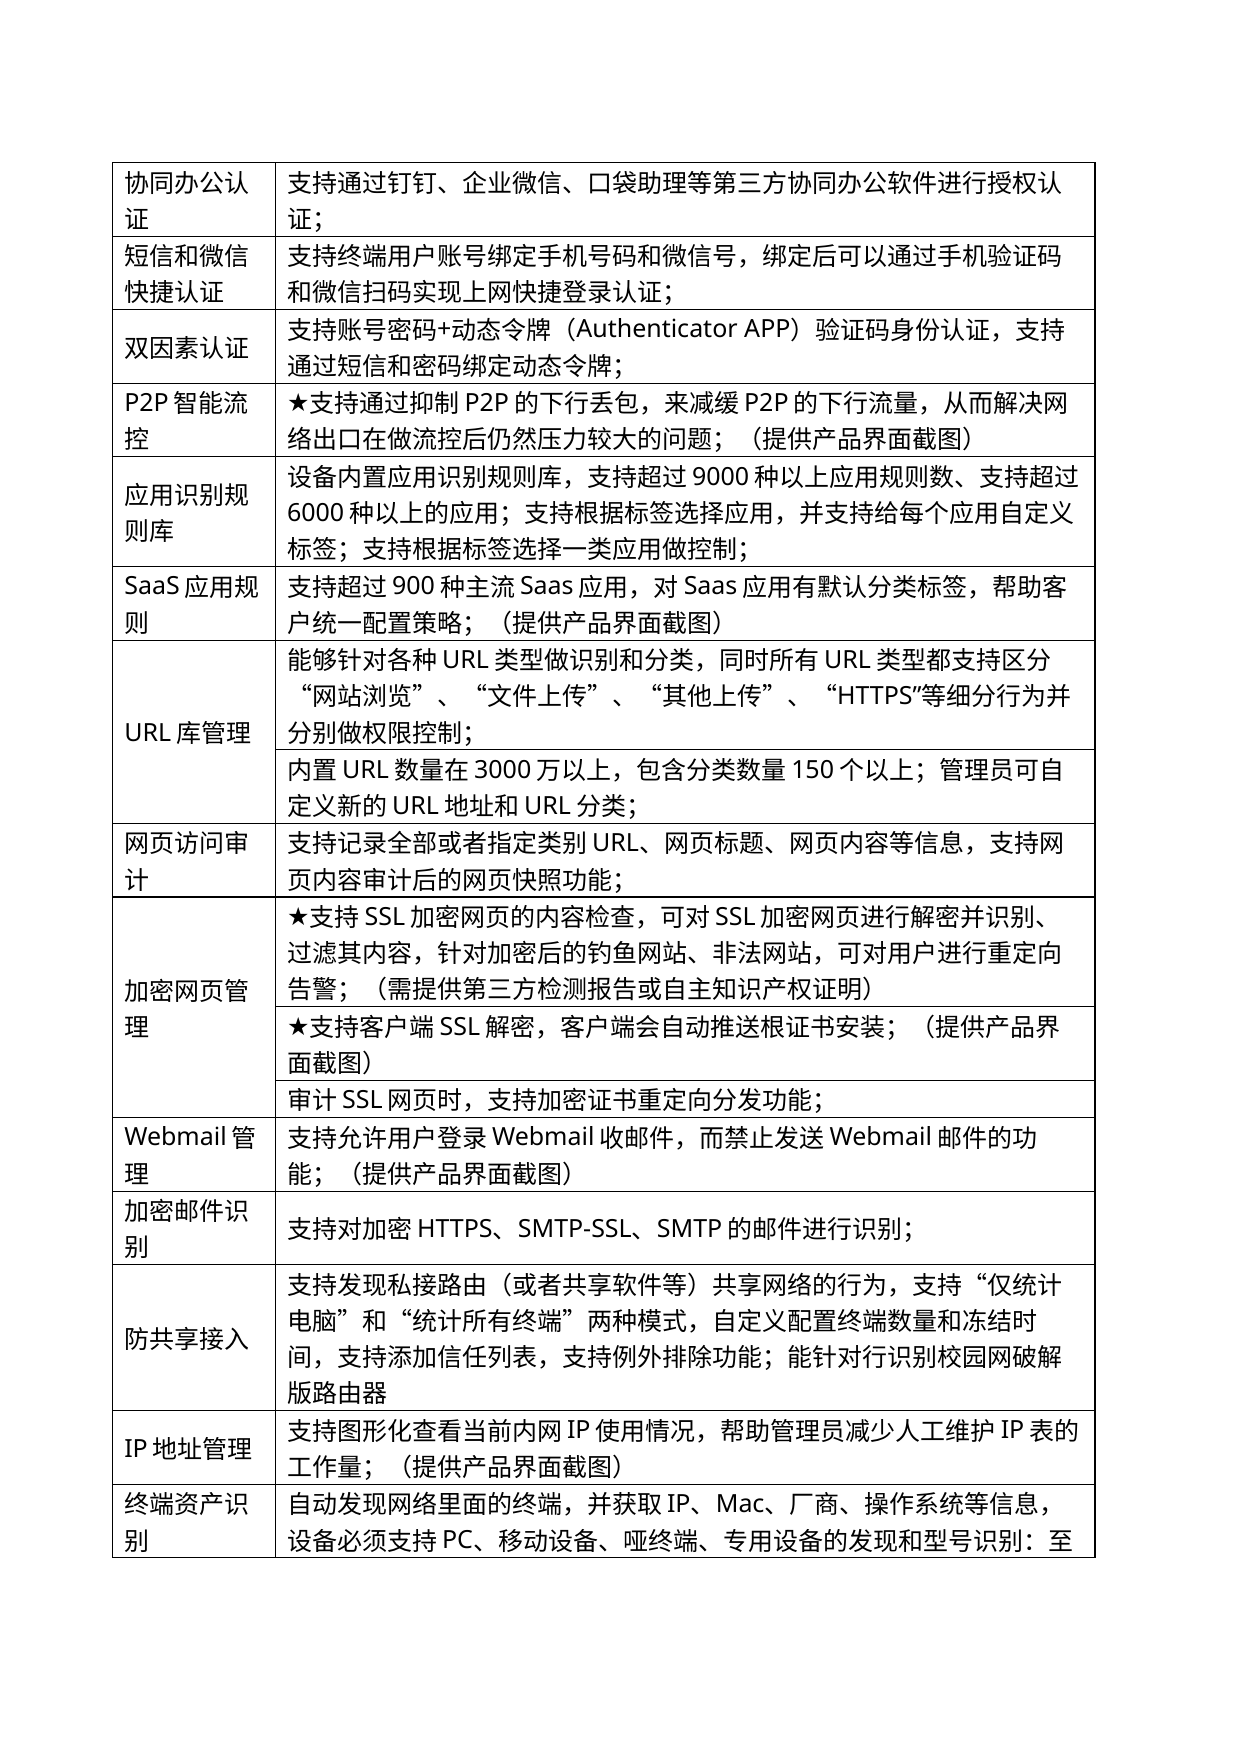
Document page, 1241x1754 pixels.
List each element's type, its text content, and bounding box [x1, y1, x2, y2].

table_cell 短信和微信快捷认证 [113, 237, 275, 309]
table_cell 审计SSL网页时，支持加密证书重定向分发功能； [276, 1081, 1094, 1117]
table_cell 支持超过900种主流Saas应用，对Saas应用有默认分类标签，帮助客户统一配置策略；（提供产品界面截图） [276, 567, 1094, 639]
table_cell 内置URL数量在3000万以上，包含分类数量150个以上；管理员可自定义新的URL地址和URL分类； [276, 750, 1094, 823]
table_cell 防共享接入 [113, 1265, 275, 1410]
table_cell 支持允许用户登录Webmail收邮件，而禁止发送Webmail邮件的功能；（提供产品界面截图） [276, 1118, 1094, 1191]
table_cell 协同办公认证 [113, 163, 275, 236]
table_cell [276, 1485, 1094, 1557]
table_cell 设备内置应用识别规则库，支持超过9000种以上应用规则数、支持超过6000种以上的应用；支持根据标签选择应用，并支持给每个应用自定义标签；支持根据标签选择一类应用做控制； [276, 457, 1094, 566]
table_cell 能够针对各种URL类型做识别和分类，同时所有URL类型都支持区分“网站浏览”、“文件上传”、“其他上传”、“HTTPS”等细分行为并分别做权限控制； [276, 641, 1094, 749]
table_cell 加密网页管理 [113, 898, 275, 1117]
table_cell 双因素认证 [113, 310, 275, 383]
table_cell 加密邮件识别 [113, 1192, 275, 1264]
table_cell 支持发现私接路由（或者共享软件等）共享网络的行为，支持“仅统计电脑”和“统计所有终端”两种模式，自定义配置终端数量和冻结时间，支持添加信任列表，支持例外排除功能；能针对行识别校园网破解版路由器 [276, 1265, 1094, 1410]
table_cell IP地址管理 [113, 1411, 275, 1484]
table_cell 支持账号密码+动态令牌（Authenticator APP）验证码身份认证，支持通过短信和密码绑定动态令牌； [276, 310, 1094, 383]
table_cell 支持记录全部或者指定类别URL、网页标题、网页内容等信息，支持网页内容审计后的网页快照功能； [276, 824, 1094, 896]
table_cell SaaS应用规则 [113, 567, 275, 639]
table_cell 终端资产识别 [113, 1485, 275, 1557]
table_cell P2P智能流控 [113, 384, 275, 456]
table_cell ★支持客户端SSL解密，客户端会自动推送根证书安装；（提供产品界面截图） [276, 1007, 1094, 1080]
table_cell 支持通过钉钉、企业微信、口袋助理等第三方协同办公软件进行授权认证； [276, 163, 1094, 236]
table_cell 支持终端用户账号绑定手机号码和微信号，绑定后可以通过手机验证码和微信扫码实现上网快捷登录认证； [276, 237, 1094, 309]
table_cell 网页访问审计 [113, 824, 275, 896]
table_cell ★支持通过抑制P2P的下行丢包，来减缓P2P的下行流量，从而解决网络出口在做流控后仍然压力较大的问题；（提供产品界面截图） [276, 384, 1094, 456]
table_cell 支持图形化查看当前内网IP使用情况，帮助管理员减少人工维护IP表的工作量；（提供产品界面截图） [276, 1411, 1094, 1484]
table_cell ★支持SSL加密网页的内容检查，可对SSL加密网页进行解密并识别、过滤其内容，针对加密后的钓鱼网站、非法网站，可对用户进行重定向告警；（需提供第三方检测报告或自主知识产权证明） [276, 898, 1094, 1006]
table_cell 支持对加密HTTPS、SMTP-SSL、SMTP的邮件进行识别； [276, 1192, 1094, 1264]
table_cell URL库管理 [113, 641, 275, 823]
table_cell Webmail管理 [113, 1118, 275, 1191]
table_cell 应用识别规则库 [113, 457, 275, 566]
